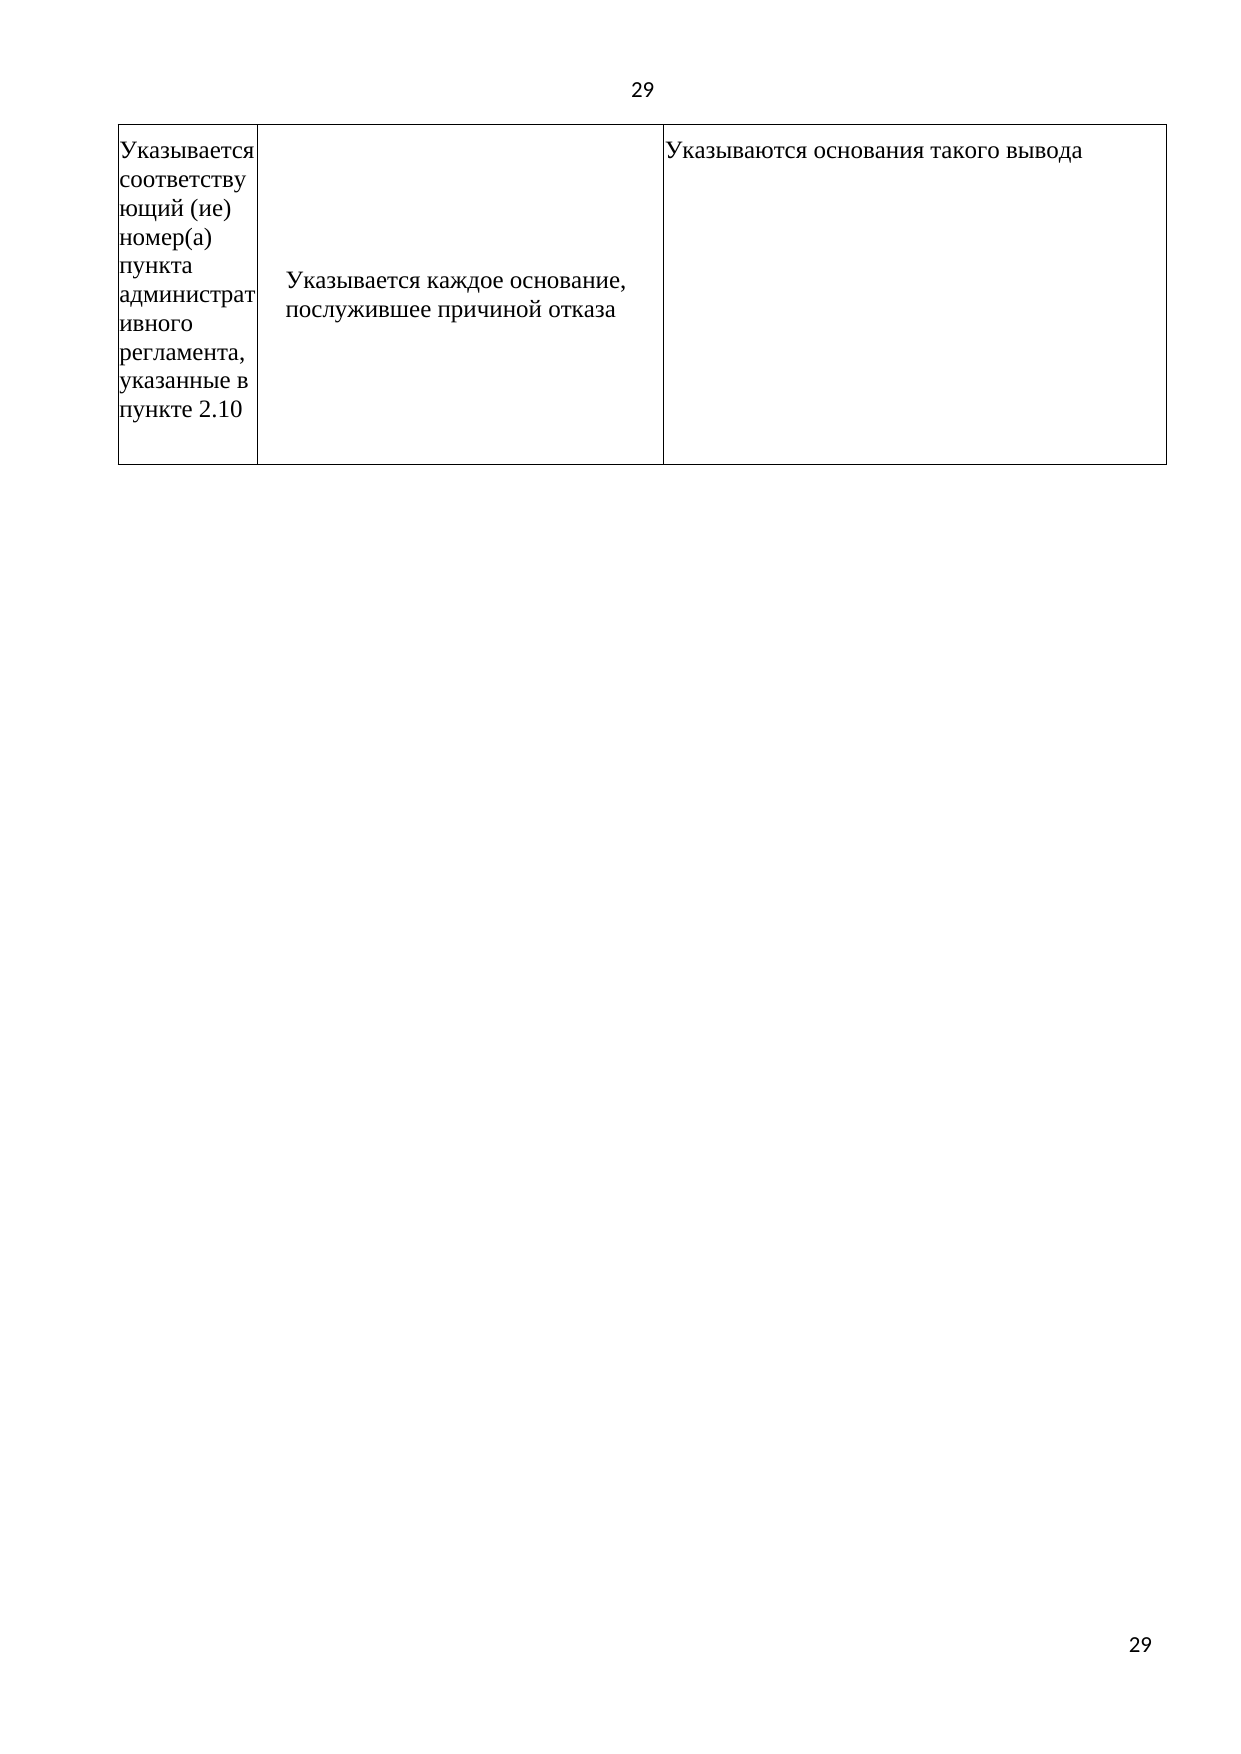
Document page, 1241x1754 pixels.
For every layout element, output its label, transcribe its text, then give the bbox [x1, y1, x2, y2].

table_cell Указывается каждое основание, послужившее причиной отказа [258, 125, 663, 463]
table_cell Указываются основания такого вывода [664, 125, 1166, 463]
table_cell Указывается соответствующий (ие) номер(а) пункта административного регламента, указанные в пункте 2.10 [119, 125, 257, 463]
